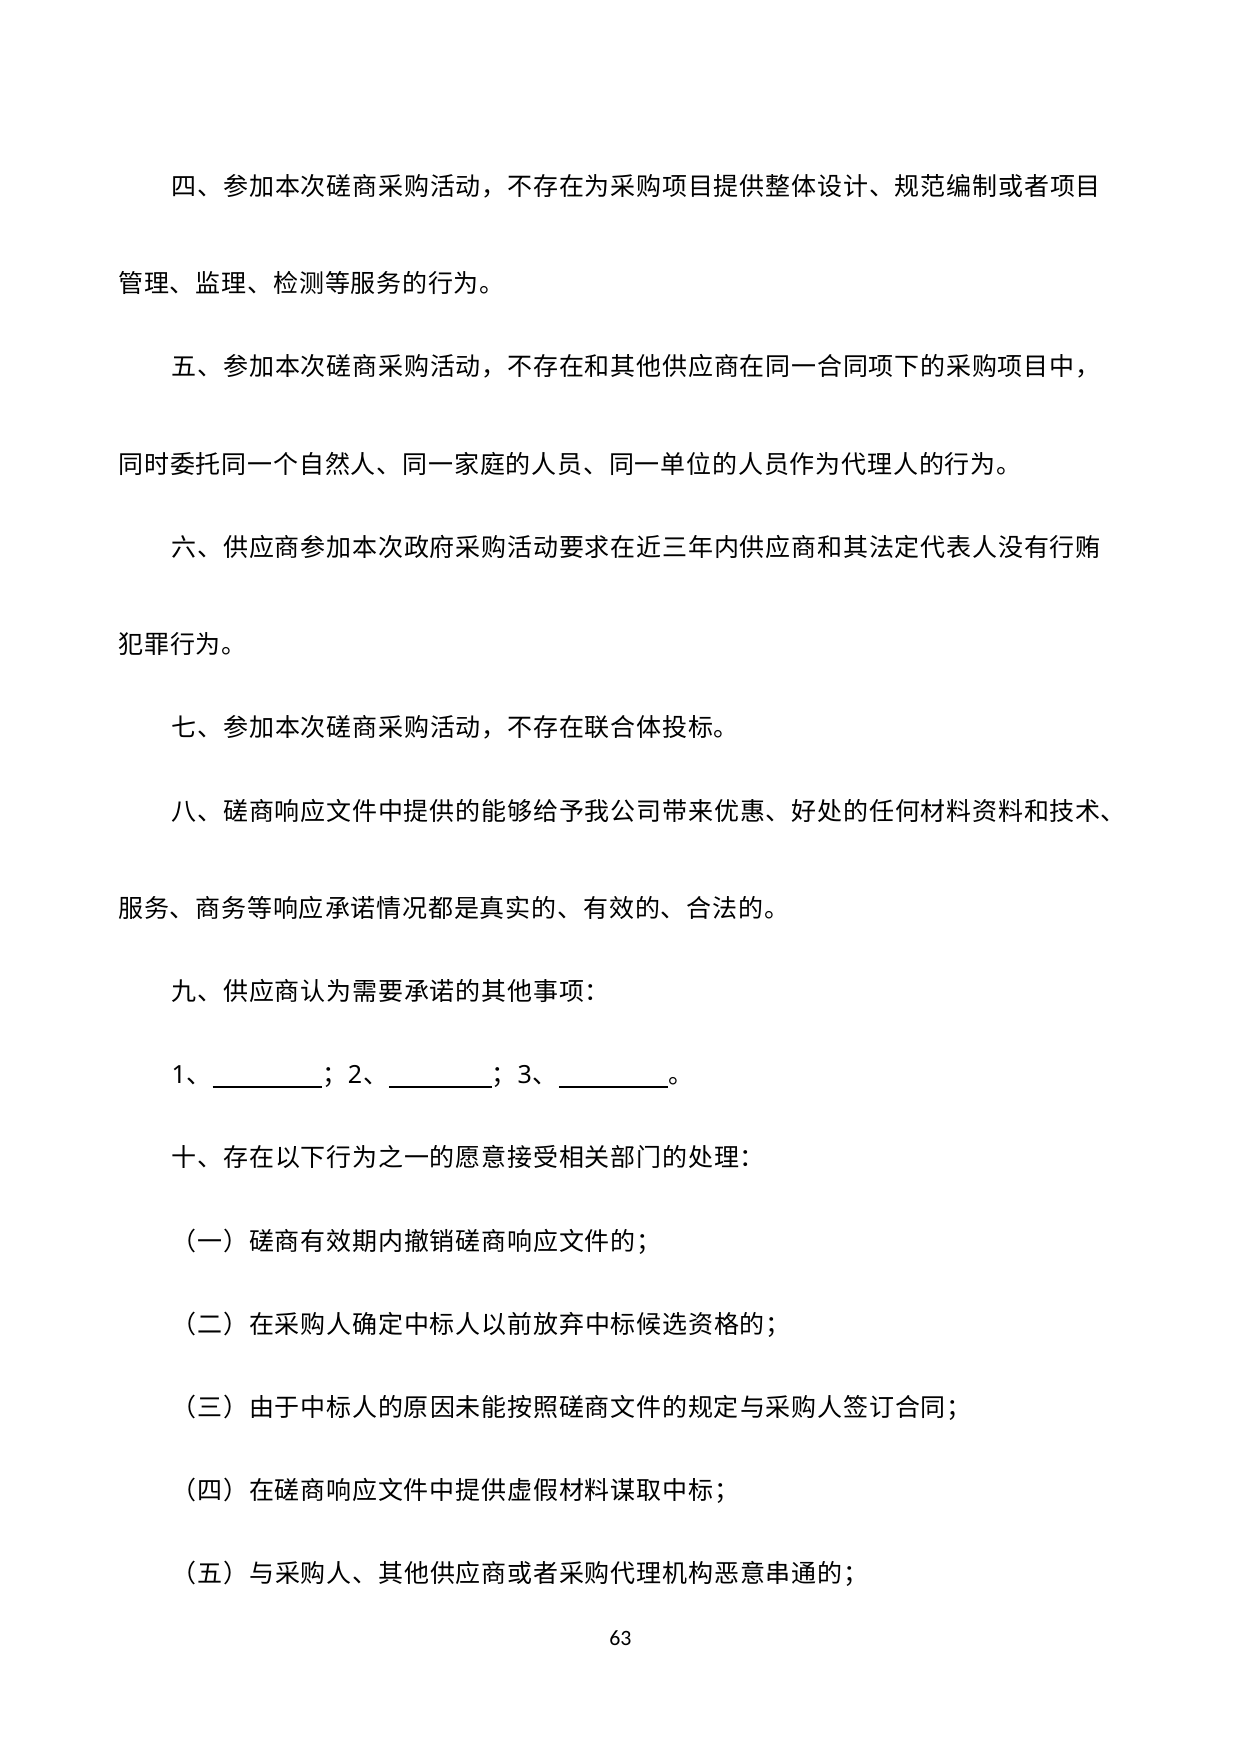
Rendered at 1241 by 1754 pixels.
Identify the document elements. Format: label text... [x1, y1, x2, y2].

text 五、参加本次磋商采购活动，不存在和其他供应商在同一合同项下的采购项目中，同时委托同一个自然人、同一家庭的人员、同一单位的人员作为代理人的行为。 [118, 332, 1122, 495]
text 八、磋商响应文件中提供的能够给予我公司带来优惠、好处的任何材料资料和技术、服务、商务等响应承诺情况都是真实的、有效的、合法的。 [118, 777, 1122, 939]
text 六、供应商参加本次政府采购活动要求在近三年内供应商和其法定代表人没有行贿犯罪行为。 [118, 513, 1122, 675]
text （三）由于中标人的原因未能按照磋商文件的规定与采购人签订合同； [118, 1373, 1122, 1438]
text （一）磋商有效期内撤销磋商响应文件的； [118, 1207, 1122, 1272]
text 七、参加本次磋商采购活动，不存在联合体投标。 [118, 693, 1122, 758]
text 四、参加本次磋商采购活动，不存在为采购项目提供整体设计、规范编制或者项目管理、监理、检测等服务的行为。 [118, 152, 1122, 314]
text 1、 ；2、 ；3、 。 [118, 1040, 1122, 1105]
text （五）与采购人、其他供应商或者采购代理机构恶意串通的； [118, 1539, 1122, 1604]
text （四）在磋商响应文件中提供虚假材料谋取中标； [118, 1456, 1122, 1521]
text 十、存在以下行为之一的愿意接受相关部门的处理： [118, 1123, 1122, 1188]
text 九、供应商认为需要承诺的其他事项： [118, 957, 1122, 1022]
text （二）在采购人确定中标人以前放弃中标候选资格的； [118, 1290, 1122, 1355]
